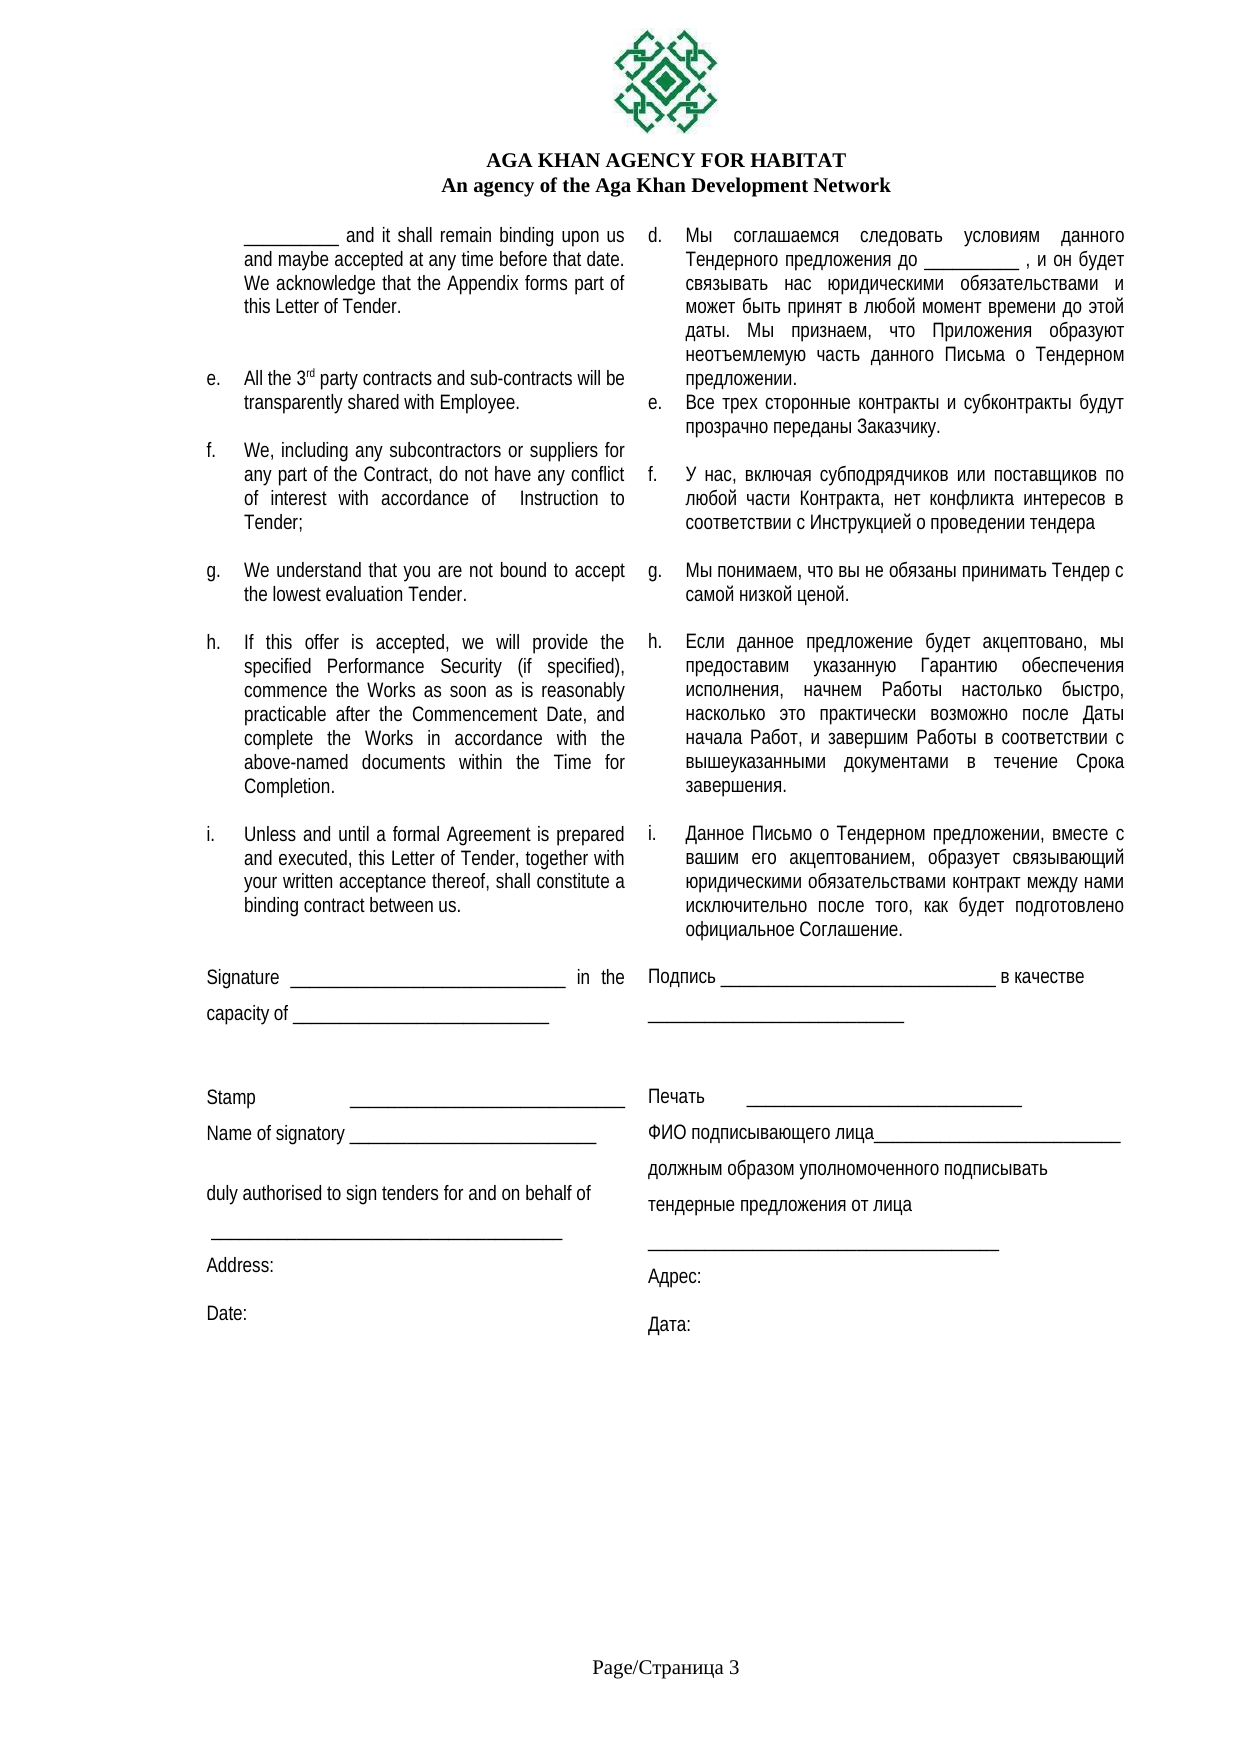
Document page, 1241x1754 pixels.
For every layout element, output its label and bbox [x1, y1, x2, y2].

table_header [637, 223, 1136, 1348]
table_header [195, 223, 637, 1348]
picture [612, 28, 719, 135]
